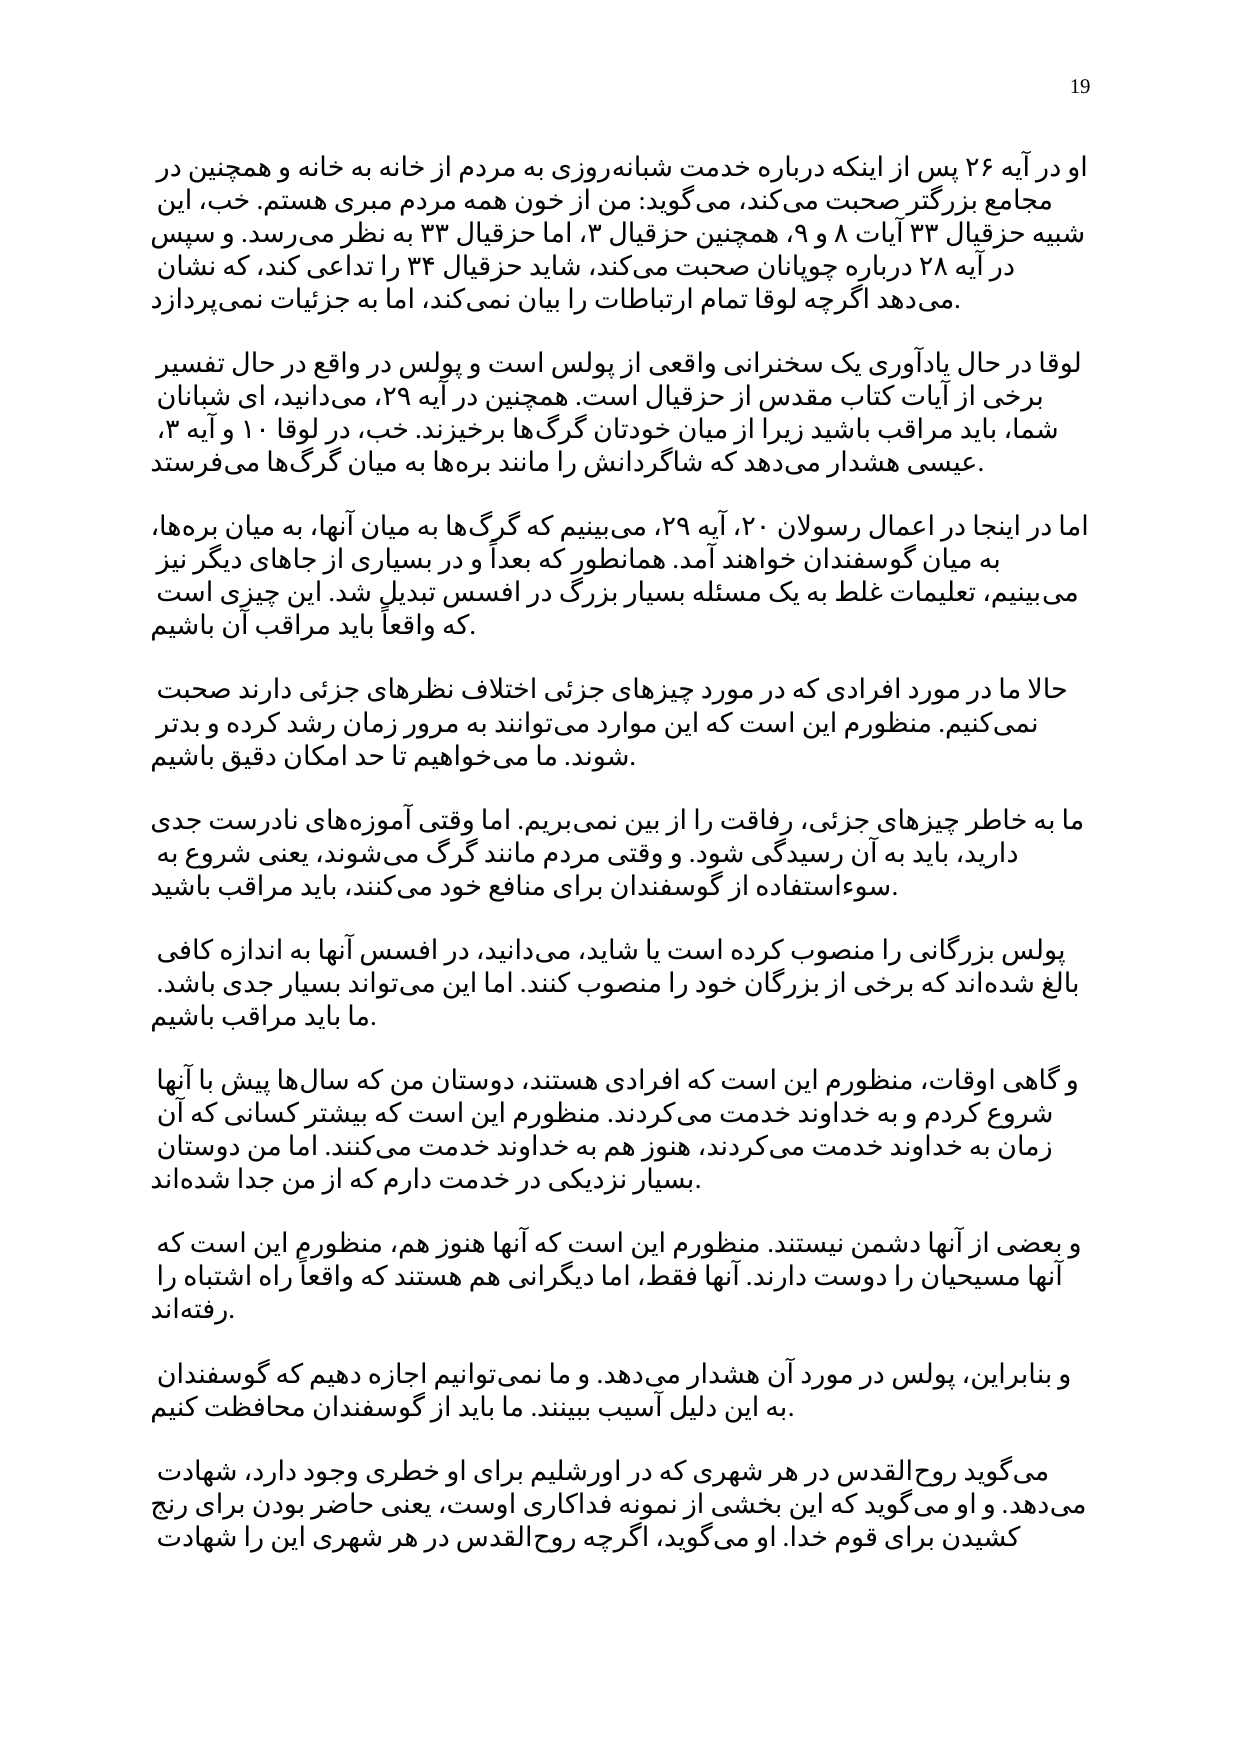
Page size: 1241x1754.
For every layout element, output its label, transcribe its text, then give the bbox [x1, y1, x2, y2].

text پولس بزرگانی را منصوب کرده است یا شاید، می‌دانید، در افسس آنها به اندازه کافی بالغ شده‌اند که برخی از بزرگان خود را منصوب کنند. اما این می‌تواند بسیار جدی باشد. ما باید مراقب باشیم. [150, 933, 1090, 1032]
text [150, 1454, 1090, 1553]
text لوقا در حال یادآوری یک سخنرانی واقعی از پولس است و پولس در واقع در حال تفسیر برخی از آیات کتاب مقدس از حزقیال است. همچنین در آیه ۲۹، می‌دانید، ای شبانان شما، باید مراقب باشید زیرا از میان خودتان گرگ‌ها برخیزند. خب، در لوقا ۱۰ و آیه ۳، عیسی هشدار می‌دهد که شاگردانش را مانند بره‌ها به میان گرگ‌ها می‌فرستد. [150, 346, 1090, 478]
text اما در اینجا در اعمال رسولان ۲۰، آیه ۲۹، می‌بینیم که گرگ‌ها به میان آنها، به میان بره‌ها، به میان گوسفندان خواهند آمد. همانطور که بعداً و در بسیاری از جاهای دیگر نیز می‌بینیم، تعلیمات غلط به یک مسئله بسیار بزرگ در افسس تبدیل شد. این چیزی است که واقعاً باید مراقب آن باشیم. [150, 509, 1090, 642]
text حالا ما در مورد افرادی که در مورد چیزهای جزئی اختلاف نظرهای جزئی دارند صحبت نمی‌کنیم. منظورم این است که این موارد می‌توانند به مرور زمان رشد کرده و بدتر شوند. ما می‌خواهیم تا حد امکان دقیق باشیم. [150, 673, 1090, 772]
text و بعضی از آنها دشمن نیستند. منظورم این است که آنها هنوز هم، منظورم این است که آنها مسیحیان را دوست دارند. آنها فقط، اما دیگرانی هم هستند که واقعاً راه اشتباه را رفته‌اند. [150, 1227, 1090, 1326]
text او در آیه ۲۶ پس از اینکه درباره خدمت شبانه‌روزی به مردم از خانه به خانه و همچنین در مجامع بزرگتر صحبت می‌کند، می‌گوید: من از خون همه مردم مبری هستم. خب، این شبیه حزقیال ۳۳ آیات ۸ و ۹، همچنین حزقیال ۳، اما حزقیال ۳۳ به نظر می‌رسد. و سپس در آیه ۲۸ درباره چوپانان صحبت می‌کند، شاید حزقیال ۳۴ را تداعی کند، که نشان می‌دهد اگرچه لوقا تمام ارتباطات را بیان نمی‌کند، اما به جزئیات نمی‌پردازد. [150, 150, 1090, 315]
text ما به خاطر چیزهای جزئی، رفاقت را از بین نمی‌بریم. اما وقتی آموزه‌های نادرست جدی دارید، باید به آن رسیدگی شود. و وقتی مردم مانند گرگ می‌شوند، یعنی شروع به سوءاستفاده از گوسفندان برای منافع خود می‌کنند، باید مراقب باشید. [150, 803, 1090, 902]
text و گاهی اوقات، منظورم این است که افرادی هستند، دوستان من که سال‌ها پیش با آنها شروع کردم و به خداوند خدمت می‌کردند. منظورم این است که بیشتر کسانی که آن زمان به خداوند خدمت می‌کردند، هنوز هم به خداوند خدمت می‌کنند. اما من دوستان بسیار نزدیکی در خدمت دارم که از من جدا شده‌اند. [150, 1063, 1090, 1195]
text و بنابراین، پولس در مورد آن هشدار می‌دهد. و ما نمی‌توانیم اجازه دهیم که گوسفندان به این دلیل آسیب ببینند. ما باید از گوسفندان محافظت کنیم. [150, 1357, 1090, 1423]
